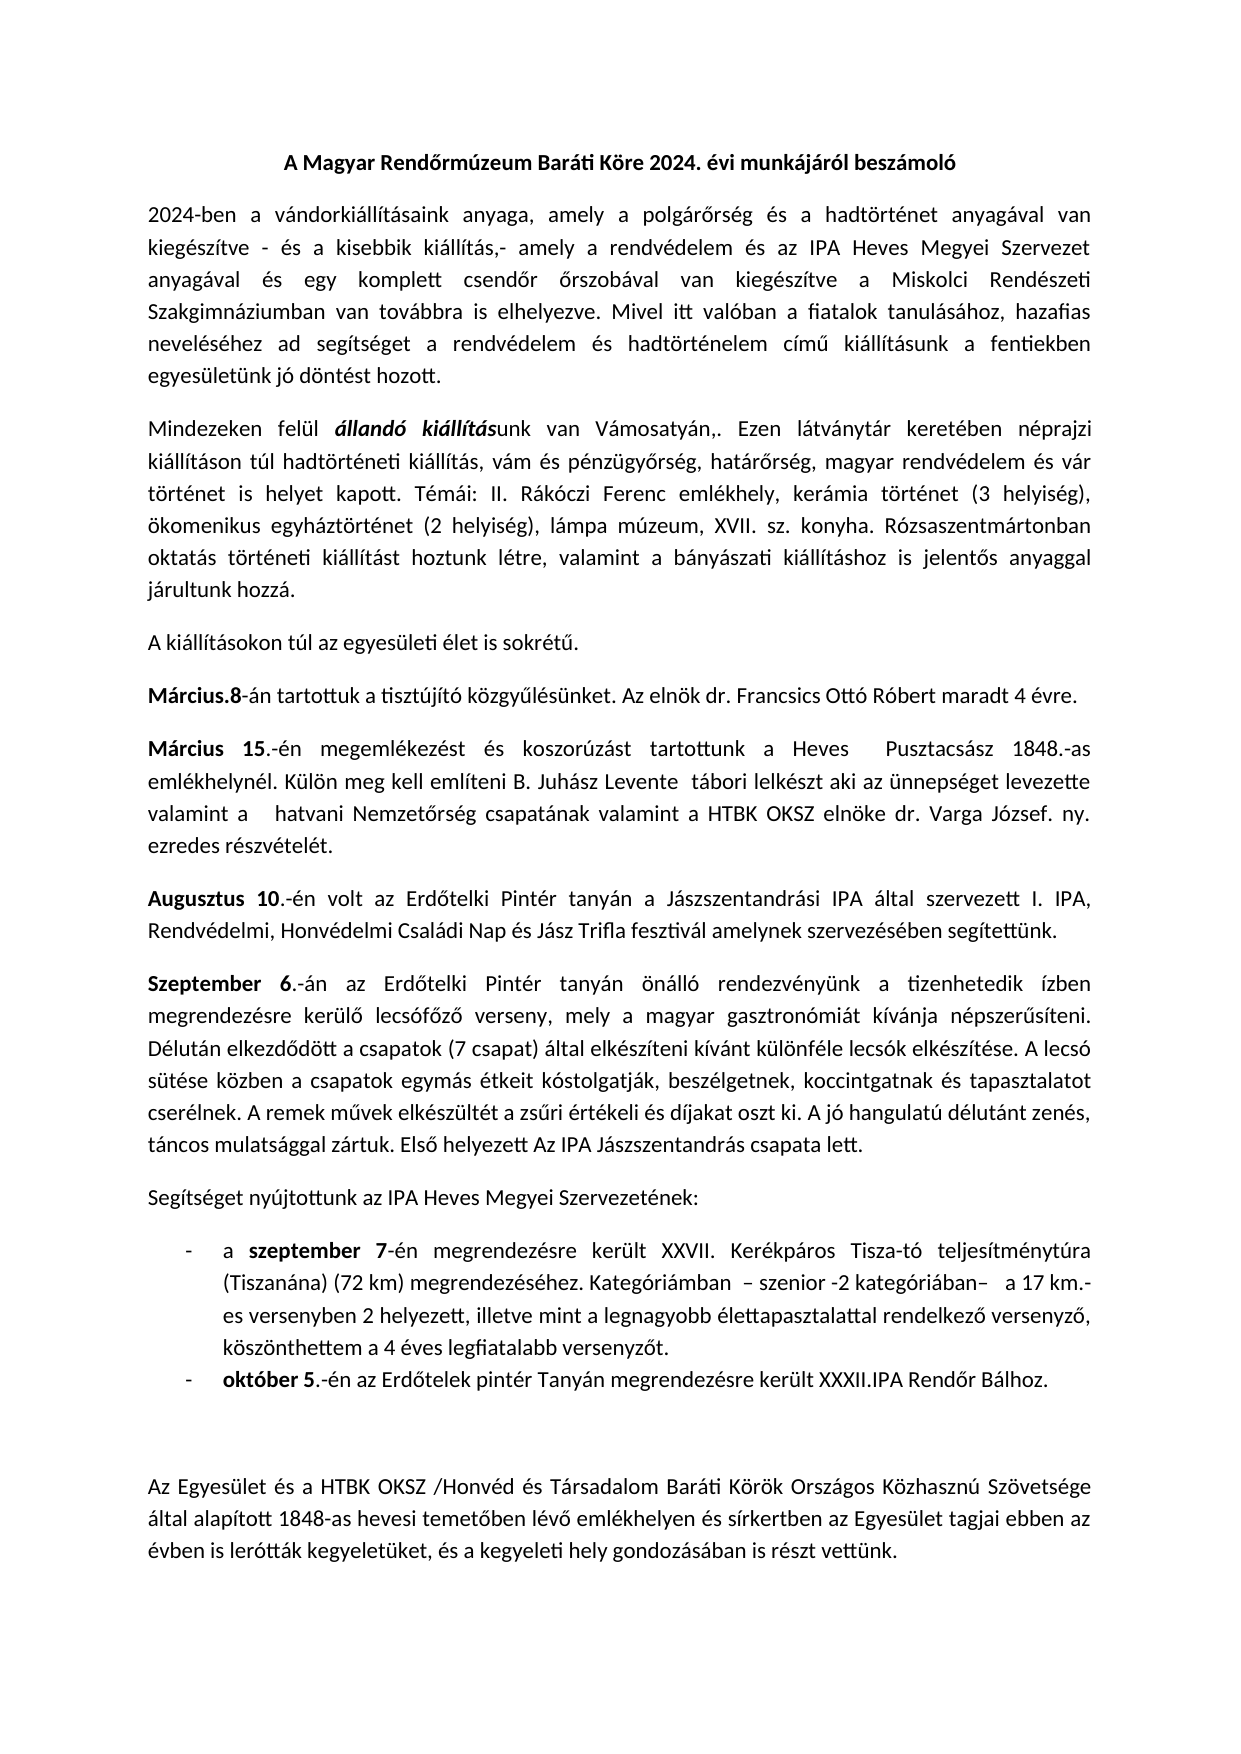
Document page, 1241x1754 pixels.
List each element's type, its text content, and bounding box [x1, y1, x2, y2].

text A kiállításokon túl az egyesületi élet is sokrétű. [148, 628, 1093, 657]
text Az Egyesület és a HTBK OKSZ /Honvéd és Társadalom Baráti Körök Országos Közhasznú Szövetsége által alapított 1848-as hevesi temetőben lévő emlékhelyen és sírkertben az Egyesület tagjai ebben az évben is lerótták kegyeletüket, és a kegyeleti hely gondozásában is részt vettünk. [148, 1472, 1093, 1564]
text Segítséget nyújtottunk az IPA Heves Megyei Szervezetének: [148, 1183, 1093, 1211]
list október 5.-én az Erdőtelek pintér Tanyán megrendezésre került XXXII.IPA Rendőr Bálhoz. [185, 1365, 1093, 1393]
text Szeptember 6.-án az Erdőtelki Pintér tanyán önálló rendezvényünk a tizenhetedik ízben megrendezésre kerülő lecsófőző verseny, mely a magyar gasztronómiát kívánja népszerűsíteni. Délután elkezdődött a csapatok (7 csapat) által elkészíteni kívánt különféle lecsók elkészítése. A lecsó sütése közben a csapatok egymás étkeit kóstolgatják, beszélgetnek, koccintgatnak és tapasztalatot cserélnek. A remek művek elkészültét a zsűri értékeli és díjakat oszt ki. A jó hangulatú délutánt zenés, táncos mulatsággal zártuk. Első helyezett Az IPA Jászszentandrás csapata lett. [148, 969, 1093, 1158]
text Mindezeken felül állandó kiállításunk van Vámosatyán,. Ezen látványtár keretében néprajzi kiállításon túl hadtörténeti kiállítás, vám és pénzügyőrség, határőrség, magyar rendvédelem és vár történet is helyet kapott. Témái: II. Rákóczi Ferenc emlékhely, kerámia történet (3 helyiség), ökomenikus egyháztörténet (2 helyiség), lámpa múzeum, XVII. sz. konyha. Rózsaszentmártonban oktatás történeti kiállítást hoztunk létre, valamint a bányászati kiállításhoz is jelentős anyaggal járultunk hozzá. [148, 414, 1093, 603]
text 2024-ben a vándorkiállításaink anyaga, amely a polgárőrség és a hadtörténet anyagával van kiegészítve - és a kisebbik kiállítás,- amely a rendvédelem és az IPA Heves Megyei Szervezet anyagával és egy komplett csendőr őrszobával van kiegészítve a Miskolci Rendészeti Szakgimnáziumban van továbbra is elhelyezve. Mivel itt valóban a fiatalok tanulásához, hazafias neveléséhez ad segítséget a rendvédelem és hadtörténelem című kiállításunk a fentiekben egyesületünk jó döntést hozott. [148, 201, 1093, 389]
list a szeptember 7-én megrendezésre került XXVII. Kerékpáros Tisza-tó teljesítménytúra (Tiszanána) (72 km) megrendezéséhez. Kategóriámban – szenior -2 kategóriában– a 17 km.- es versenyben 2 helyezett, illetve mint a legnagyobb élettapasztalattal rendelkező versenyző, köszönthettem a 4 éves legfiatalabb versenyzőt. [185, 1236, 1093, 1361]
text Augusztus 10.-én volt az Erdőtelki Pintér tanyán a Jászszentandrási IPA által szervezett I. IPA, Rendvédelmi, Honvédelmi Családi Nap és Jász Trifla fesztivál amelynek szervezésében segítettünk. [148, 884, 1093, 944]
text Március.8-án tartottuk a tisztújító közgyűlésünket. Az elnök dr. Francsics Ottó Róbert maradt 4 évre. [148, 682, 1093, 709]
text A Magyar Rendőrmúzeum Baráti Köre 2024. évi munkájáról beszámoló [148, 148, 1093, 176]
text Március 15.-én megemlékezést és koszorúzást tartottunk a Heves Pusztacsász 1848.-as emlékhelynél. Külön meg kell említeni B. Juhász Levente tábori lelkészt aki az ünnepséget levezette valamint a hatvani Nemzetőrség csapatának valamint a HTBK OKSZ elnöke dr. Varga József. ny. ezredes részvételét. [148, 734, 1093, 859]
